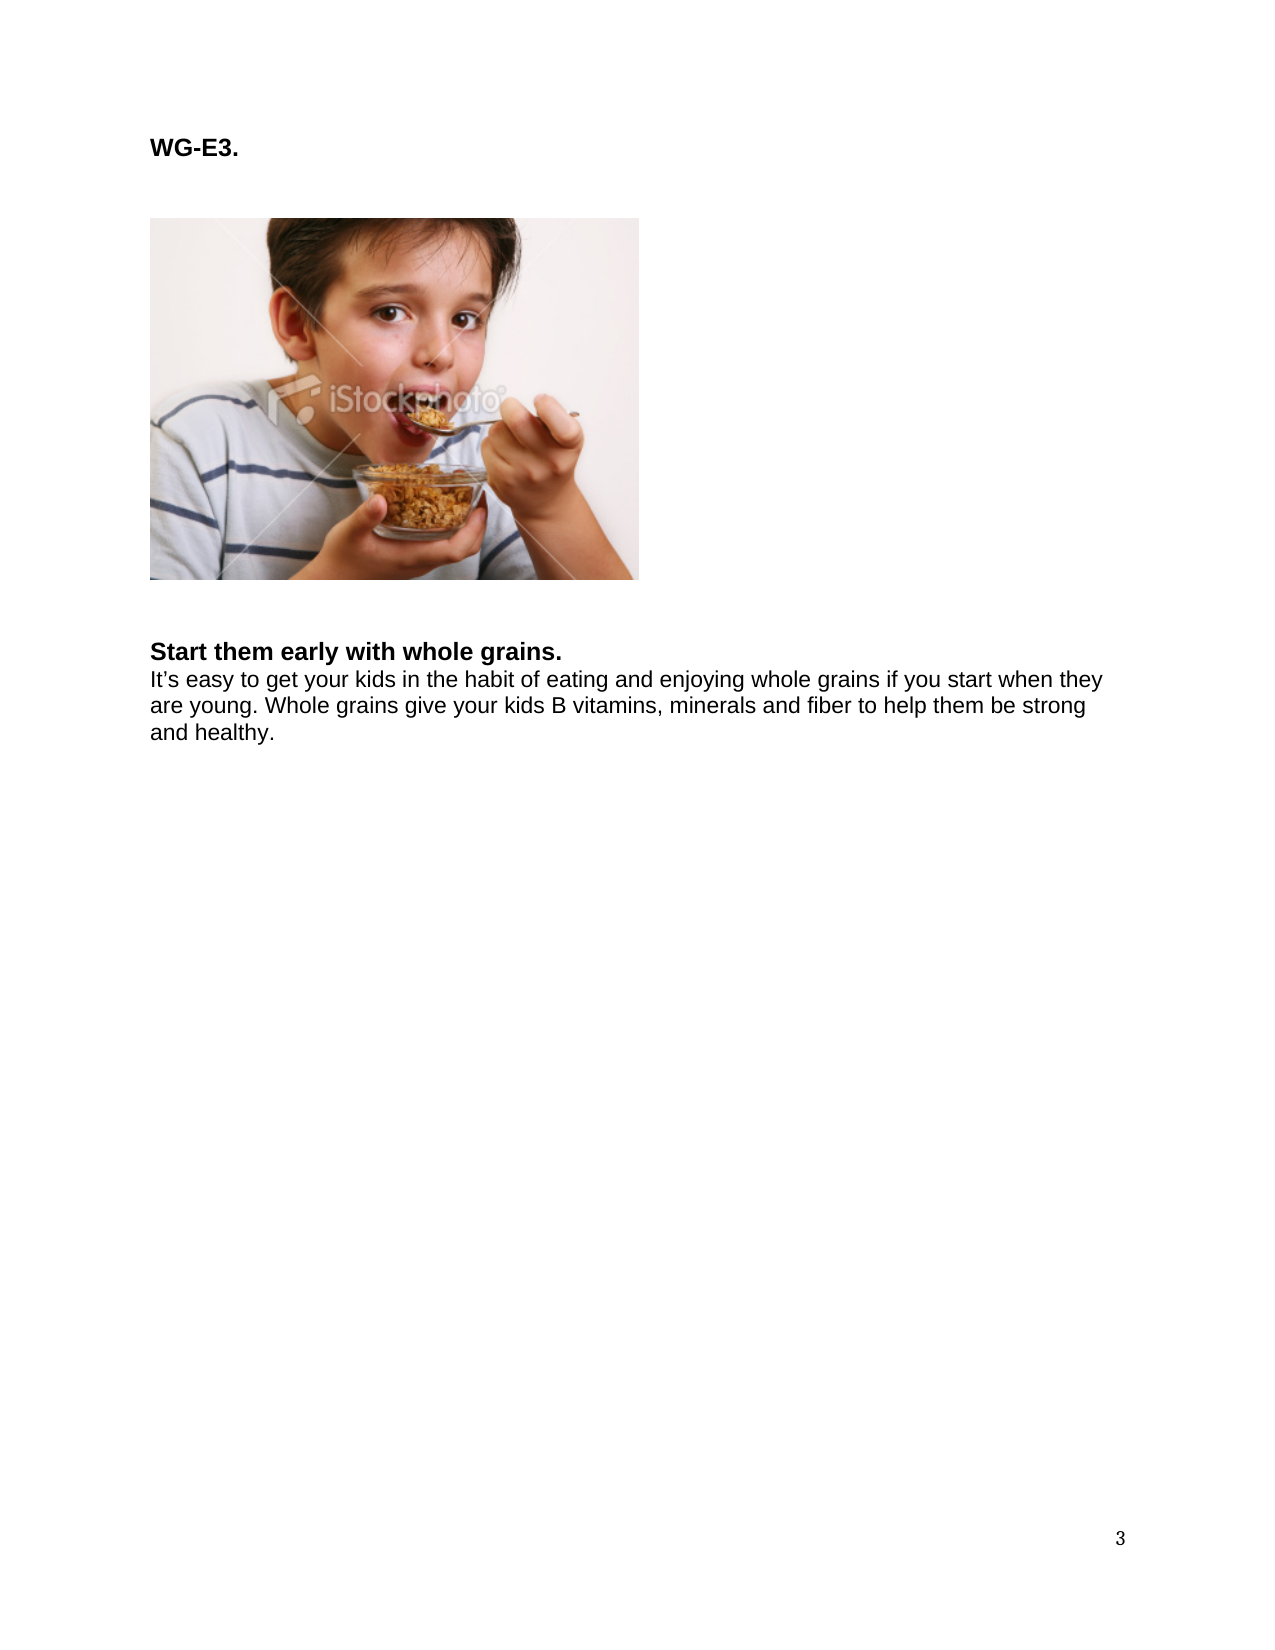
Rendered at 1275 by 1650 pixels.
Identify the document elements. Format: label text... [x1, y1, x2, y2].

text WG-E3. [150, 132, 1125, 219]
text Start them early with whole grains. [150, 637, 1125, 666]
picture [150, 218, 639, 580]
text It’s easy to get your kids in the habit of eating and enjoying whole grains if you start when they are young. Whole grains give your kids B vitamins, minerals and fiber to help them be strong and healthy. [150, 666, 1125, 745]
